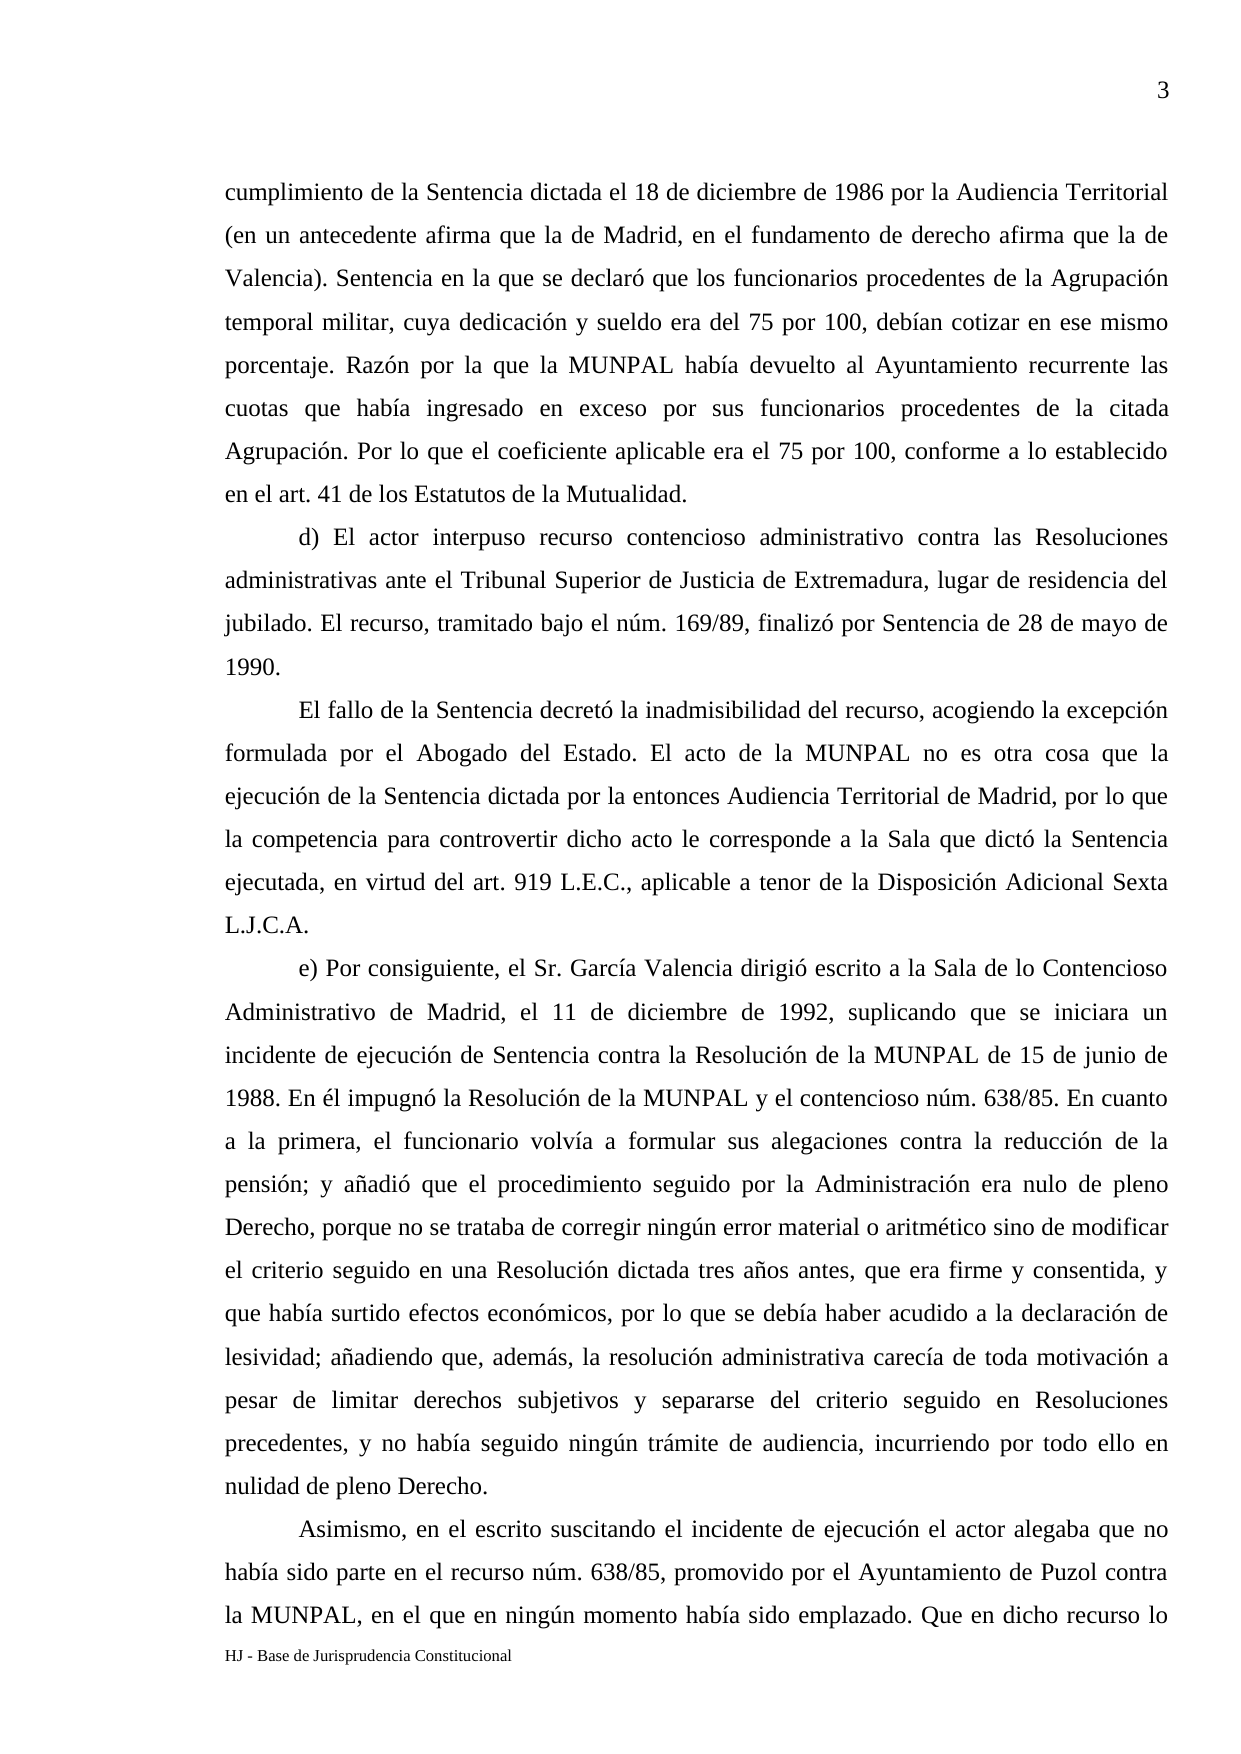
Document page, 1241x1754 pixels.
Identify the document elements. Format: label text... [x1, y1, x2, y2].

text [224, 1514, 1169, 1629]
text d) El actor interpuso recurso contencioso administrativo contra las Resoluciones administrativas ante el Tribunal Superior de Justicia de Extremadura, lugar de residencia del jubilado. El recurso, tramitado bajo el núm. 169/89, finalizó por Sentencia de 28 de mayo de 1990. [224, 522, 1169, 680]
text e) Por consiguiente, el Sr. García Valencia dirigió escrito a la Sala de lo Contencioso Administrativo de Madrid, el 11 de diciembre de 1992, suplicando que se iniciara un incidente de ejecución de Sentencia contra la Resolución de la MUNPAL de 15 de junio de 1988. En él impugnó la Resolución de la MUNPAL y el contencioso núm. 638/85. En cuanto a la primera, el funcionario volvía a formular sus alegaciones contra la reducción de la pensión; y añadió que el procedimiento seguido por la Administración era nulo de pleno Derecho, porque no se trataba de corregir ningún error material o aritmético sino de modificar el criterio seguido en una Resolución dictada tres años antes, que era firme y consentida, y que había surtido efectos económicos, por lo que se debía haber acudido a la declaración de lesividad; añadiendo que, además, la resolución administrativa carecía de toda motivación a pesar de limitar derechos subjetivos y separarse del criterio seguido en Resoluciones precedentes, y no había seguido ningún trámite de audiencia, incurriendo por todo ello en nulidad de pleno Derecho. [224, 953, 1169, 1500]
text El fallo de la Sentencia decretó la inadmisibilidad del recurso, acogiendo la excepción formulada por el Abogado del Estado. El acto de la MUNPAL no es otra cosa que la ejecución de la Sentencia dictada por la entonces Audiencia Territorial de Madrid, por lo que la competencia para controvertir dicho acto le corresponde a la Sala que dictó la Sentencia ejecutada, en virtud del art. 919 L.E.C., aplicable a tenor de la Disposición Adicional Sexta L.J.C.A. [224, 695, 1169, 939]
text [224, 177, 1169, 508]
